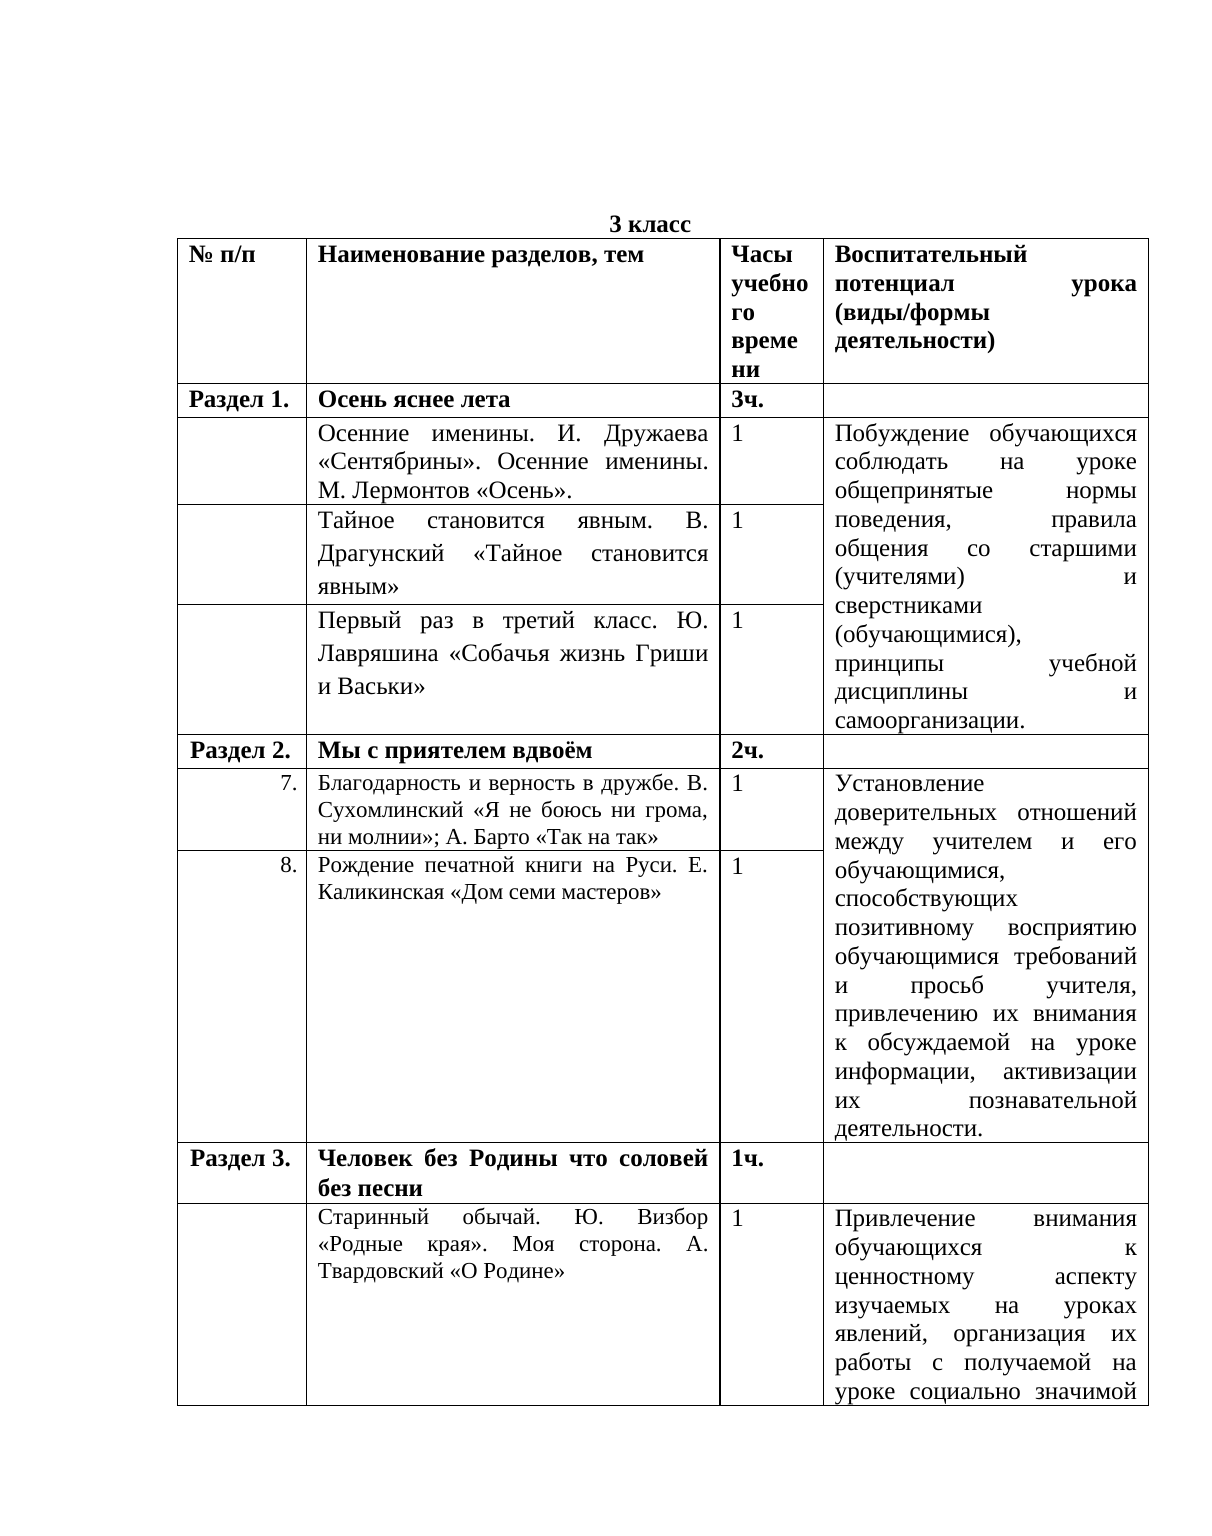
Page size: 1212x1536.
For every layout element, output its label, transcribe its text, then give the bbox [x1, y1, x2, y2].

table_cell [178, 505, 306, 604]
table_cell [178, 851, 306, 1142]
text 3 класс [177, 209, 1123, 238]
table_cell 3ч. [721, 384, 823, 417]
table_cell Раздел 1. [178, 384, 306, 417]
table_cell 1 [721, 1204, 823, 1405]
table_cell Мы с приятелем вдвоём [307, 735, 719, 767]
table_cell [178, 605, 306, 734]
table_cell 1 [721, 505, 823, 604]
table_cell Тайное становится явным. В. Драгунский «Тайное становится явным» [307, 505, 719, 604]
table_cell 1 [721, 851, 823, 1142]
table_header № п/п [178, 239, 306, 383]
table_header Наименование разделов, тем [307, 239, 719, 383]
table_cell Установление доверительных отношений между учителем и его обучающимися, способствующих позитивному восприятию обучающимися требований и просьб учителя, привлечению их внимания к обсуждаемой на уроке информации, активизации их познавательной деятельности. [824, 769, 1148, 1142]
table_cell 1ч. [721, 1143, 823, 1202]
table_cell Благодарность и верность в дружбе. В. Сухомлинский «Я не боюсь ни грома, ни молнии»; А. Барто «Так на так» [307, 769, 719, 850]
table_cell [824, 735, 1148, 767]
table_header Воспитательный потенциал урока (виды/формы деятельности) [824, 239, 1148, 383]
table_cell Осень яснее лета [307, 384, 719, 417]
table_cell Человек без Родины что соловей без песни [307, 1143, 719, 1202]
table_cell 2ч. [721, 735, 823, 767]
table_cell [178, 418, 306, 504]
table_cell Первый раз в третий класс. Ю. Лавряшина «Собачья жизнь Гриши и Васьки» [307, 605, 719, 734]
table_cell Рождение печатной книги на Руси. Е. Каликинская «Дом семи мастеров» [307, 851, 719, 1142]
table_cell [824, 1204, 1148, 1405]
table_cell Раздел 2. [178, 735, 306, 767]
table_cell [178, 769, 306, 850]
table_cell Раздел 3. [178, 1143, 306, 1202]
table_cell [824, 384, 1148, 417]
table_cell 1 [721, 418, 823, 504]
table_cell Побуждение обучающихся соблюдать на уроке общепринятые нормы поведения, правила общения со старшими (учителями) и сверстниками (обучающимися), принципы учебной дисциплины и самоорганизации. [824, 418, 1148, 734]
table_cell [178, 1204, 306, 1405]
table_cell Осенние именины. И. Дружаева «Сентябрины». Осенние именины. М. Лермонтов «Осень». [307, 418, 719, 504]
table_cell 1 [721, 769, 823, 850]
table_cell [824, 1143, 1148, 1202]
table_header Часы учебного времени [721, 239, 823, 383]
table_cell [307, 1204, 719, 1405]
table_cell 1 [721, 605, 823, 734]
